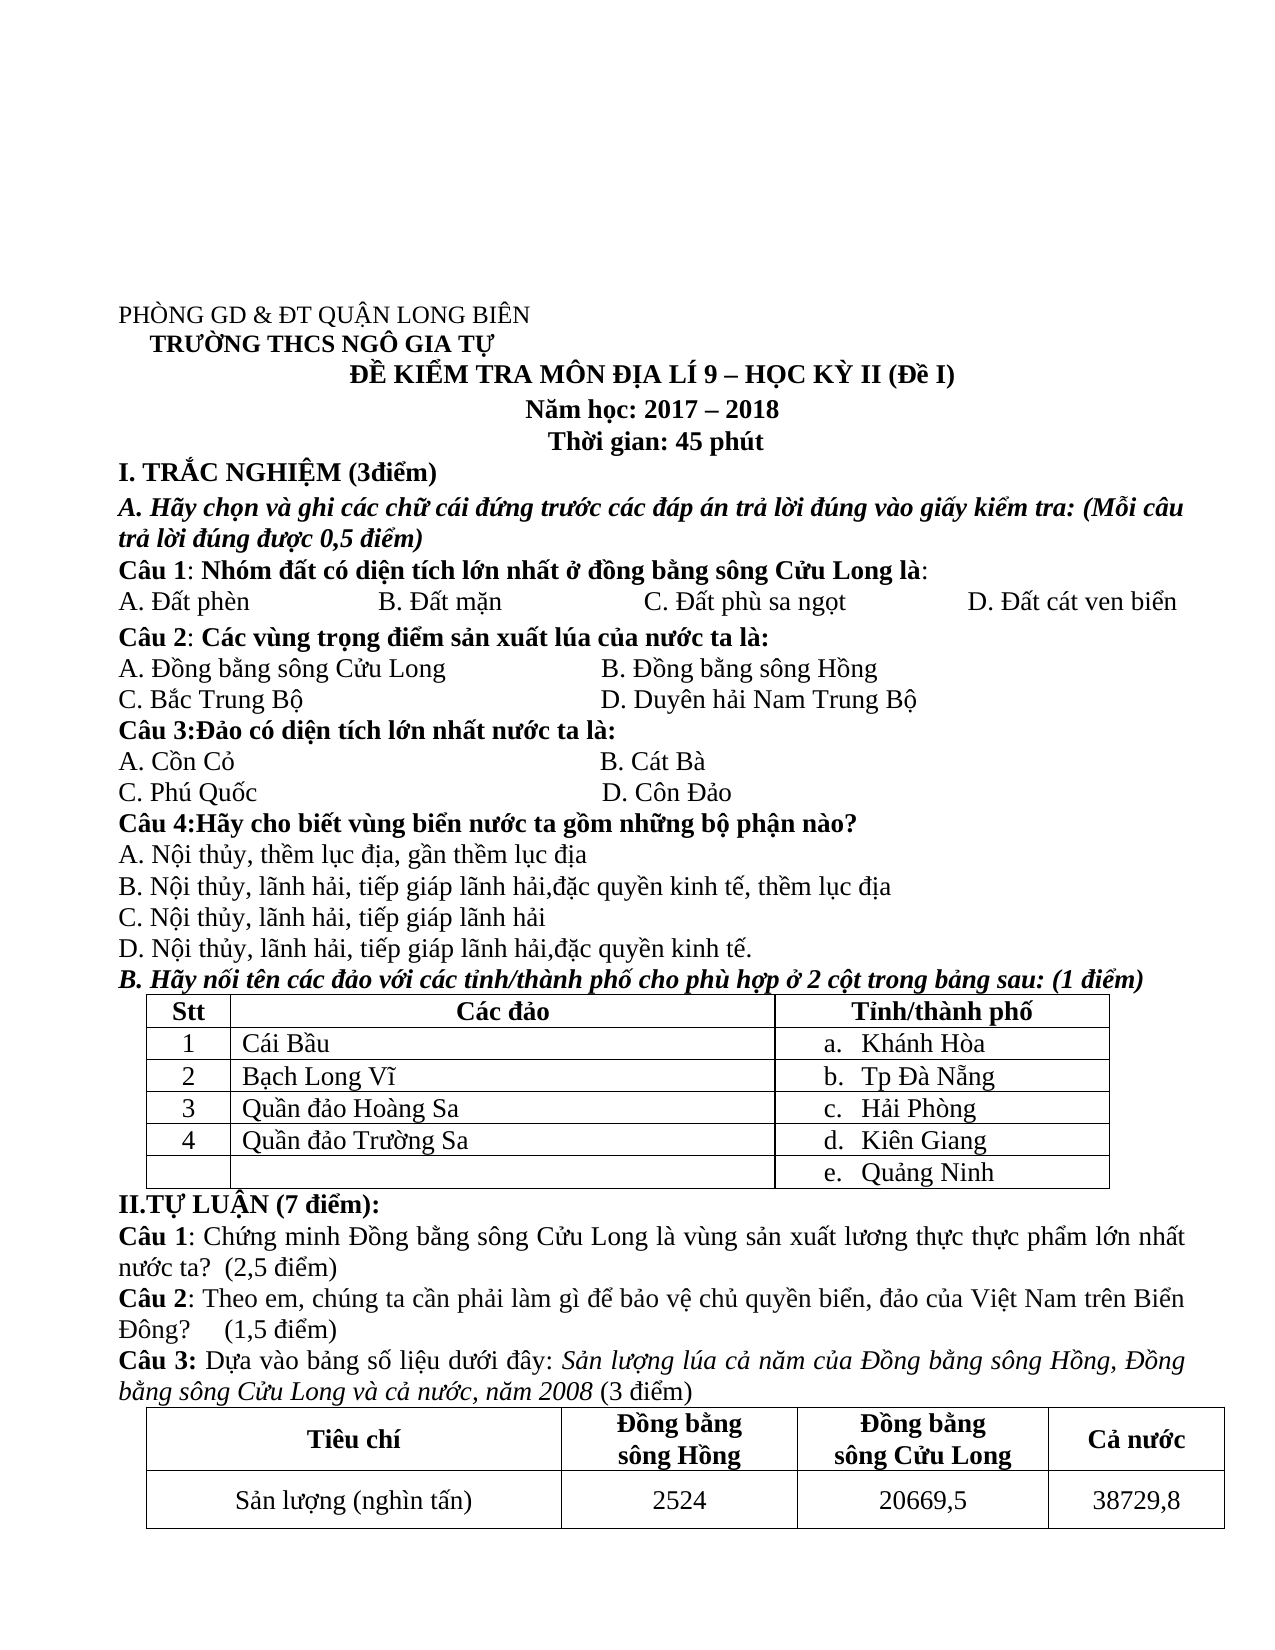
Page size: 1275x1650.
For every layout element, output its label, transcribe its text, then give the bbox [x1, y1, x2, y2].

text C. Bắc Trung Bộ D. Duyên hải Nam Trung Bộ [118, 683, 1186, 714]
text A. Nội thủy, thềm lục địa, gần thềm lục địa [118, 839, 1186, 870]
table_cell Quần đảo Trường Sa [231, 1124, 774, 1155]
text Câu 1: Nhóm đất có diện tích lớn nhất ở đồng bằng sông Cửu Long là: [118, 554, 1186, 585]
table_cell Hải Phòng [776, 1092, 1109, 1123]
table_header Cả nước [1049, 1408, 1224, 1470]
table_header Tỉnh/thành phố [776, 995, 1109, 1027]
text Năm học: 2017 – 2018 [118, 393, 1186, 424]
text B. Hãy nối tên các đảo với các tỉnh/thành phố cho phù hợp ở 2 cột trong bảng sau: (1 điểm) [118, 963, 1186, 994]
text A. Hãy chọn và ghi các chữ cái đứng trước các đáp án trả lời đúng vào giấy kiểm tra: (Mỗi câu trả lời đúng được 0,5 điểm) [118, 491, 1186, 554]
table_cell Quần đảo Hoàng Sa [231, 1092, 774, 1123]
text ĐỀ KIỂM TRA MÔN ĐỊA LÍ 9 – HỌC KỲ II (Đề I) [118, 358, 1186, 389]
table_cell 2524 [562, 1471, 797, 1528]
table_header Tiêu chí [147, 1408, 561, 1470]
table_cell 38729,8 [1049, 1471, 1224, 1528]
table_cell 4 [147, 1124, 230, 1155]
table_header Stt [147, 995, 230, 1027]
table_cell Tp Đà Nẵng [776, 1060, 1109, 1091]
table_cell Khánh Hòa [776, 1028, 1109, 1059]
text C. Phú Quốc D. Côn Đảo [118, 776, 1186, 807]
text PHÒNG GD & ĐT QUẬN LONG BIÊN [118, 300, 1186, 329]
table_cell 2 [147, 1060, 230, 1091]
text TRƯỜNG THCS NGÔ GIA TỰ [118, 329, 1186, 358]
text D. Nội thủy, lãnh hải, tiếp giáp lãnh hải,đặc quyền kinh tế. [118, 932, 1186, 963]
table_header Đồng bằng sông Cửu Long [798, 1408, 1048, 1470]
table_cell [231, 1156, 774, 1187]
text Thời gian: 45 phút [118, 424, 1186, 456]
text Câu 3:Đảo có diện tích lớn nhất nước ta là: [118, 714, 1186, 745]
text C. Nội thủy, lãnh hải, tiếp giáp lãnh hải [118, 901, 1186, 932]
table_cell 3 [147, 1092, 230, 1123]
text II.TỰ LUẬN (7 điểm): [118, 1188, 1186, 1220]
table_cell Quảng Ninh [776, 1156, 1109, 1187]
table_cell Sản lượng (nghìn tấn) [147, 1471, 561, 1528]
table_cell 1 [147, 1028, 230, 1059]
table_cell 20669,5 [798, 1471, 1048, 1528]
text A. Đồng bằng sông Cửu Long B. Đồng bằng sông Hồng [118, 652, 1186, 683]
table_cell Bạch Long Vĩ [231, 1060, 774, 1091]
table_cell [147, 1156, 230, 1187]
text Câu 3: Dựa vào bảng số liệu dưới đây: Sản lượng lúa cả năm của Đồng bằng sông Hồng, Đồng bằng sông Cửu Long và cả nước, năm 2008 (3 điểm) [118, 1344, 1186, 1407]
text A. Đất phèn B. Đất mặn C. Đất phù sa ngọt D. Đất cát ven biển [118, 585, 1186, 616]
table_header Các đảo [231, 995, 774, 1027]
text Câu 2: Theo em, chúng ta cần phải làm gì để bảo vệ chủ quyền biển, đảo của Việt Nam trên Biển Đông? (1,5 điểm) [118, 1282, 1186, 1344]
table_header Đồng bằng sông Hồng [562, 1408, 797, 1470]
table_cell Cái Bầu [231, 1028, 774, 1059]
text Câu 2: Các vùng trọng điểm sản xuất lúa của nước ta là: [118, 621, 1186, 652]
text Câu 4:Hãy cho biết vùng biển nước ta gồm những bộ phận nào? [118, 807, 1186, 839]
text B. Nội thủy, lãnh hải, tiếp giáp lãnh hải,đặc quyền kinh tế, thềm lục địa [118, 870, 1186, 901]
table_cell Kiên Giang [776, 1124, 1109, 1155]
text A. Cồn Cỏ B. Cát Bà [118, 745, 1186, 776]
text Câu 1: Chứng minh Đồng bằng sông Cửu Long là vùng sản xuất lương thực thực phẩm lớn nhất nước ta? (2,5 điểm) [118, 1220, 1186, 1282]
text I. TRẮC NGHIỆM (3điểm) [118, 456, 1186, 487]
